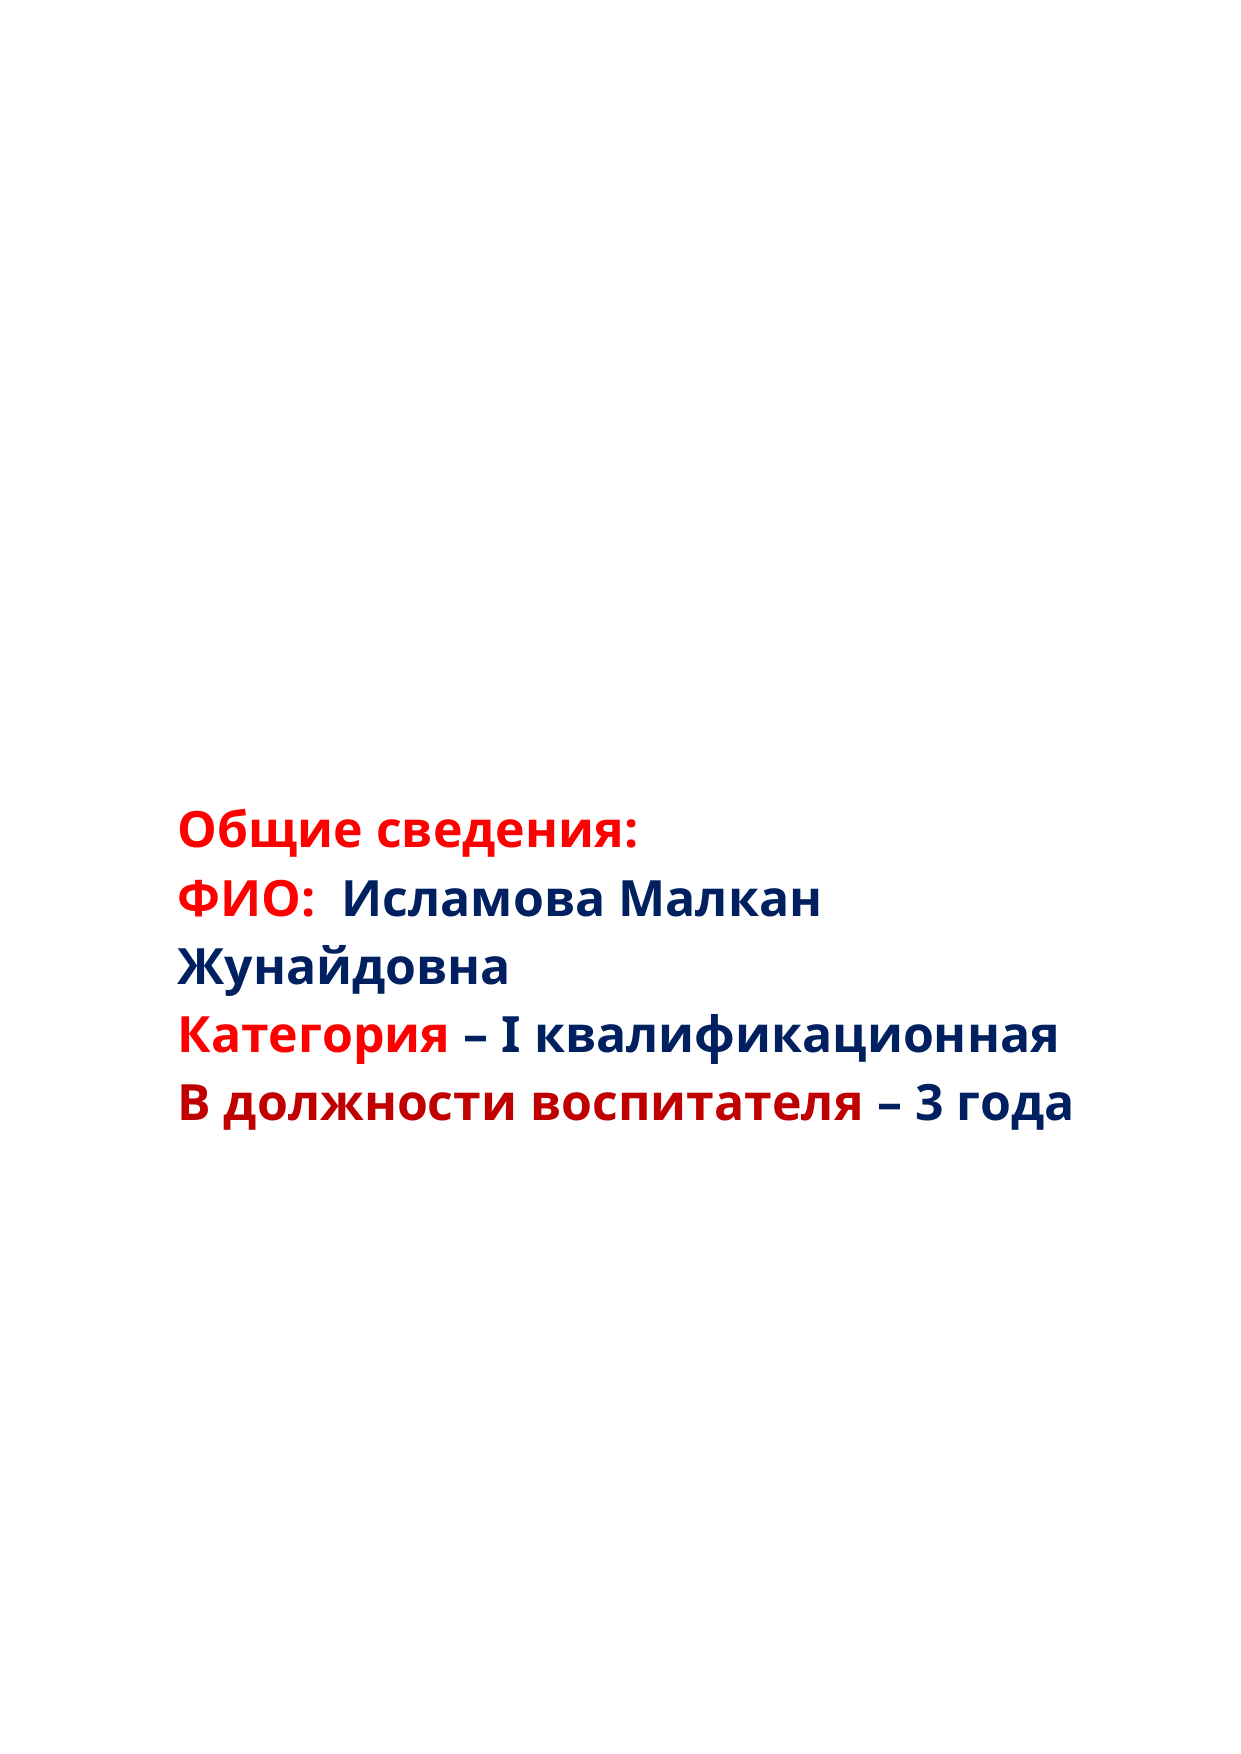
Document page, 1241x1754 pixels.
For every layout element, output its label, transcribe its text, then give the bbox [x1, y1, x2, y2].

text В должности воспитателя – 3 года [177, 1067, 1122, 1135]
text Общие сведения: [177, 794, 1122, 863]
text ФИО: Исламова Малкан Жунайдовна [177, 863, 1122, 999]
text Категория – I квалификационная [177, 999, 1122, 1067]
